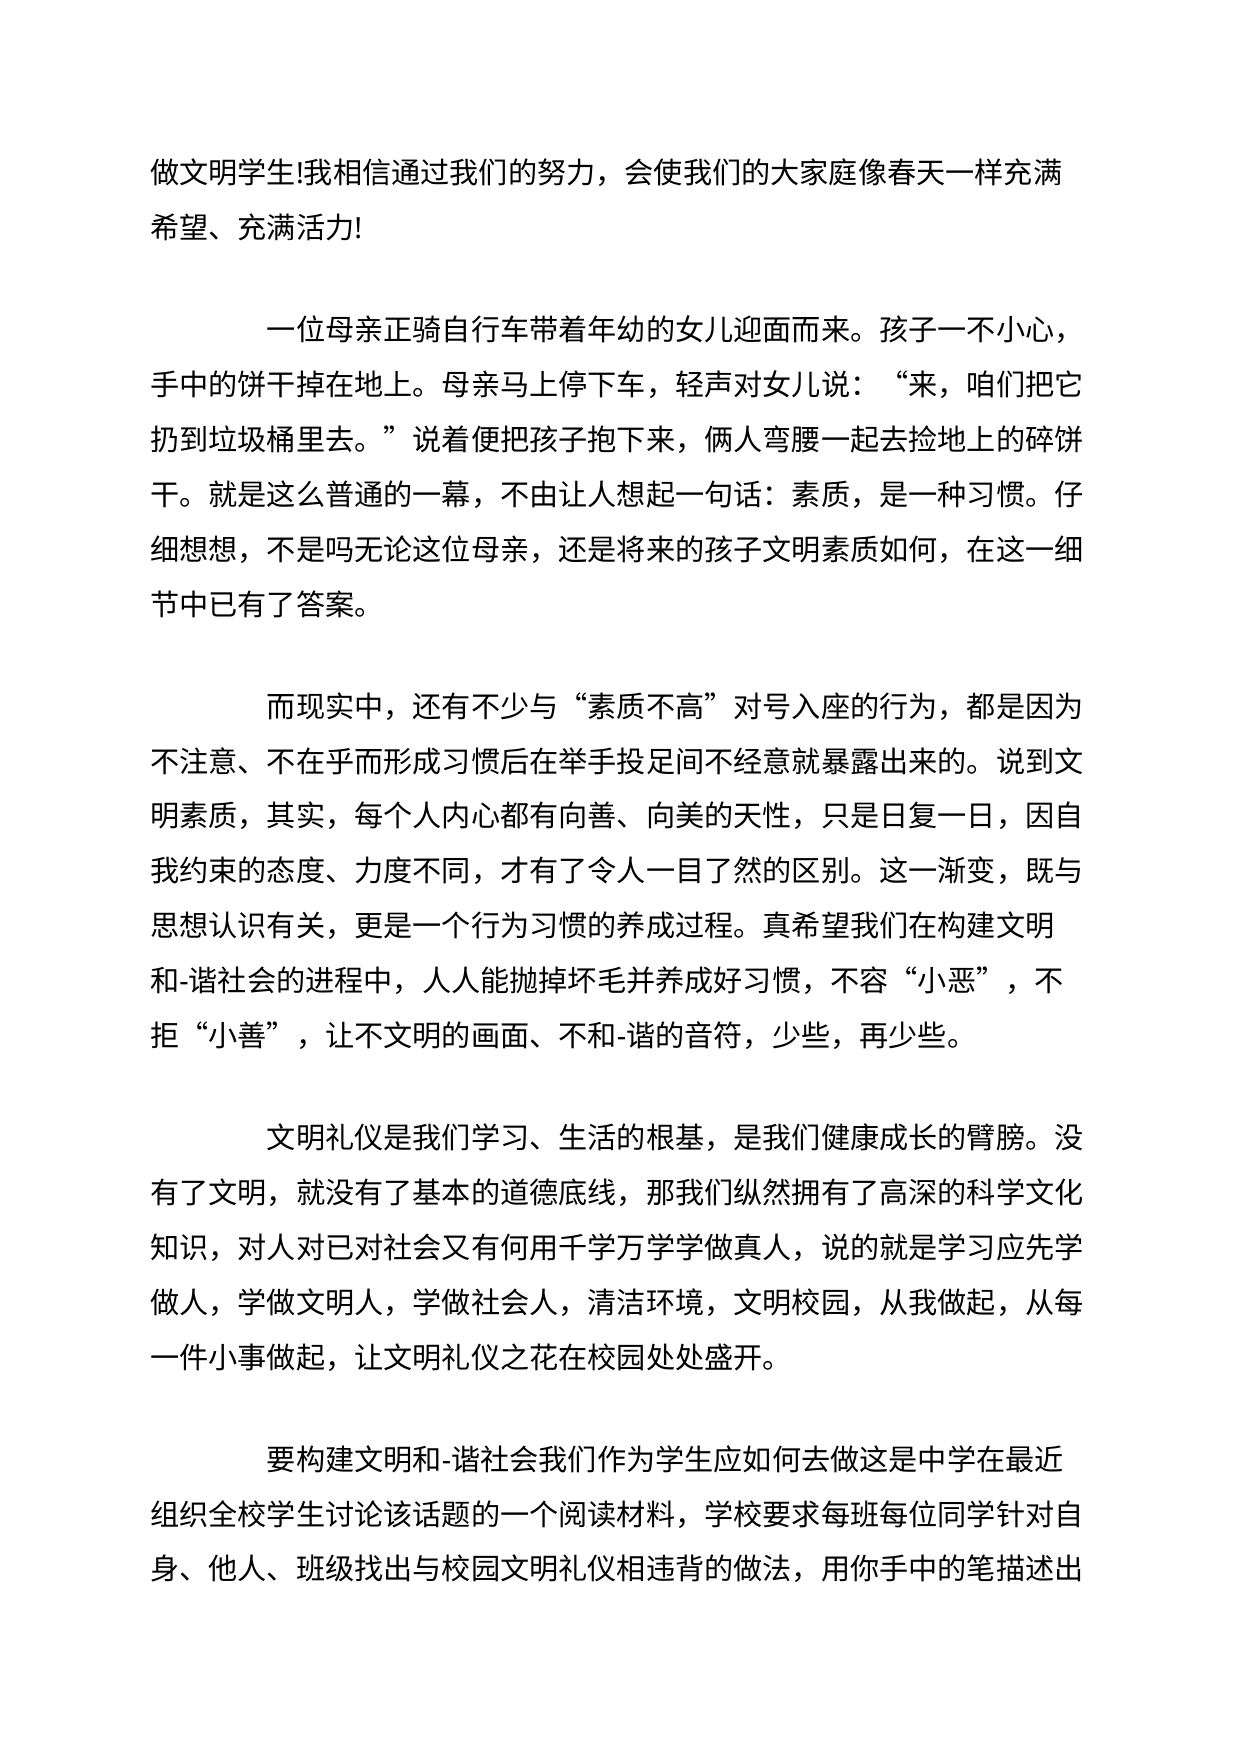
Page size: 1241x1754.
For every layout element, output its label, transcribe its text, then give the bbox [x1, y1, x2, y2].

text 文明礼仪是我们学习、生活的根基，是我们健康成长的臂膀。没有了文明，就没有了基本的道德底线，那我们纵然拥有了高深的科学文化知识，对人对已对社会又有何用千学万学学做真人，说的就是学习应先学做人，学做文明人，学做社会人，清洁环境，文明校园，从我做起，从每一件小事做起，让文明礼仪之花在校园处处盛开。 [150, 1115, 1090, 1377]
text 一位母亲正骑自行车带着年幼的女儿迎面而来。孩子一不小心，手中的饼干掉在地上。母亲马上停下车，轻声对女儿说：“来，咱们把它扔到垃圾桶里去。”说着便把孩子抱下来，俩人弯腰一起去捡地上的碎饼干。就是这么普通的一幕，不由让人想起一句话：素质，是一种习惯。仔细想想，不是吗无论这位母亲，还是将来的孩子文明素质如何，在这一细节中已有了答案。 [150, 307, 1090, 624]
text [150, 1436, 1090, 1588]
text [150, 150, 1090, 247]
text 而现实中，还有不少与“素质不高”对号入座的行为，都是因为不注意、不在乎而形成习惯后在举手投足间不经意就暴露出来的。说到文明素质，其实，每个人内心都有向善、向美的天性，只是日复一日，因自我约束的态度、力度不同，才有了令人一目了然的区别。这一渐变，既与思想认识有关，更是一个行为习惯的养成过程。真希望我们在构建文明和-谐社会的进程中，人人能抛掉坏毛并养成好习惯，不容“小恶”，不拒“小善”，让不文明的画面、不和-谐的音符，少些，再少些。 [150, 683, 1090, 1055]
